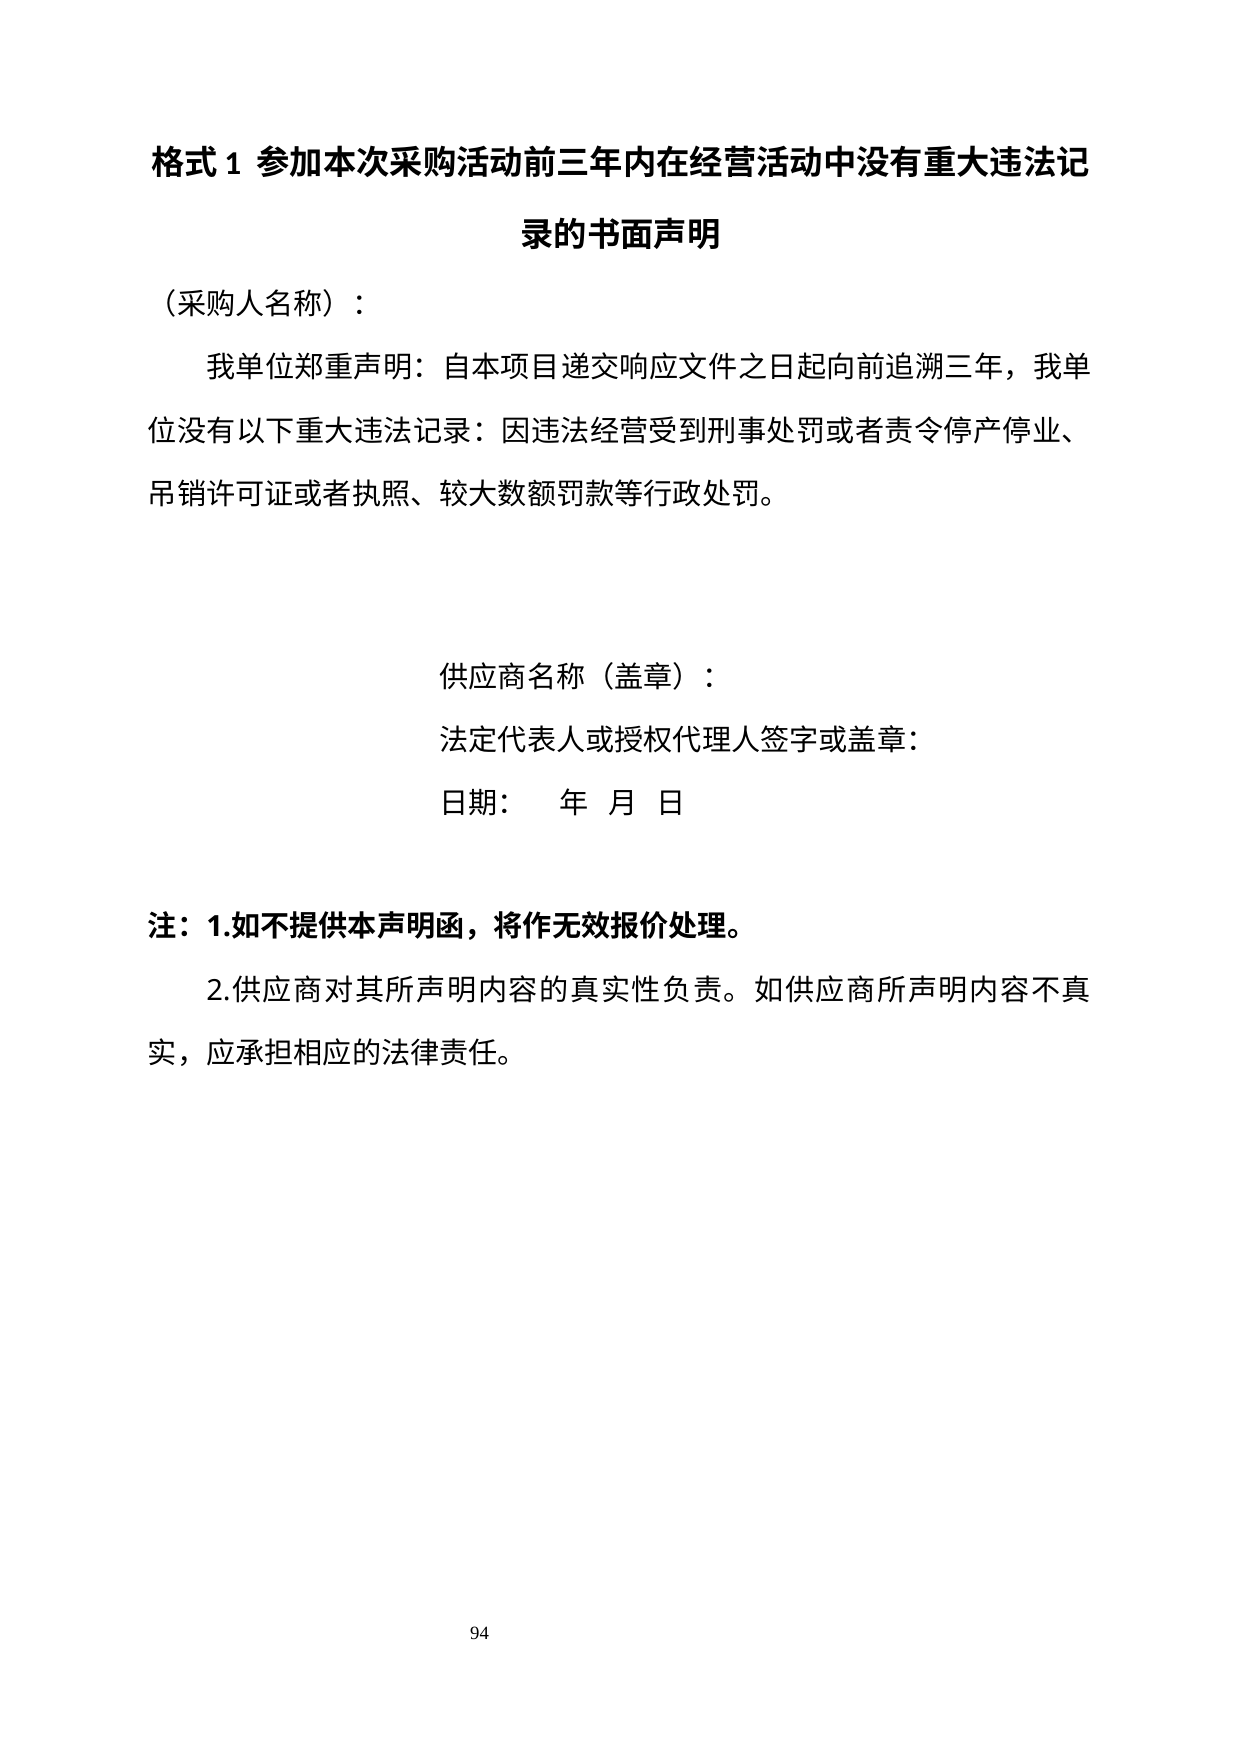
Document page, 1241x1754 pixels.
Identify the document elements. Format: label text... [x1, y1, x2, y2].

text 供应商名称（盖章）： [439, 653, 1092, 695]
text 我单位郑重声明：自本项目递交响应文件之日起向前追溯三年，我单位没有以下重大违法记录：因违法经营受到刑事处罚或者责令停产停业、吊销许可证或者执照、较大数额罚款等行政处罚。 [148, 344, 1092, 513]
text （采购人名称）： [148, 280, 1092, 323]
text 注：1.如不提供本声明函，将作无效报价处理。 [148, 903, 1092, 945]
text 日期： 年 月 日 [439, 780, 1092, 822]
text 2.供应商对其所声明内容的真实性负责。如供应商所声明内容不真实，应承担相应的法律责任。 [148, 966, 1092, 1072]
text 法定代表人或授权代理人签字或盖章： [439, 717, 1092, 759]
list 格式1 参加本次采购活动前三年内在经营活动中没有重大违法记录的书面声明 [148, 136, 1092, 256]
